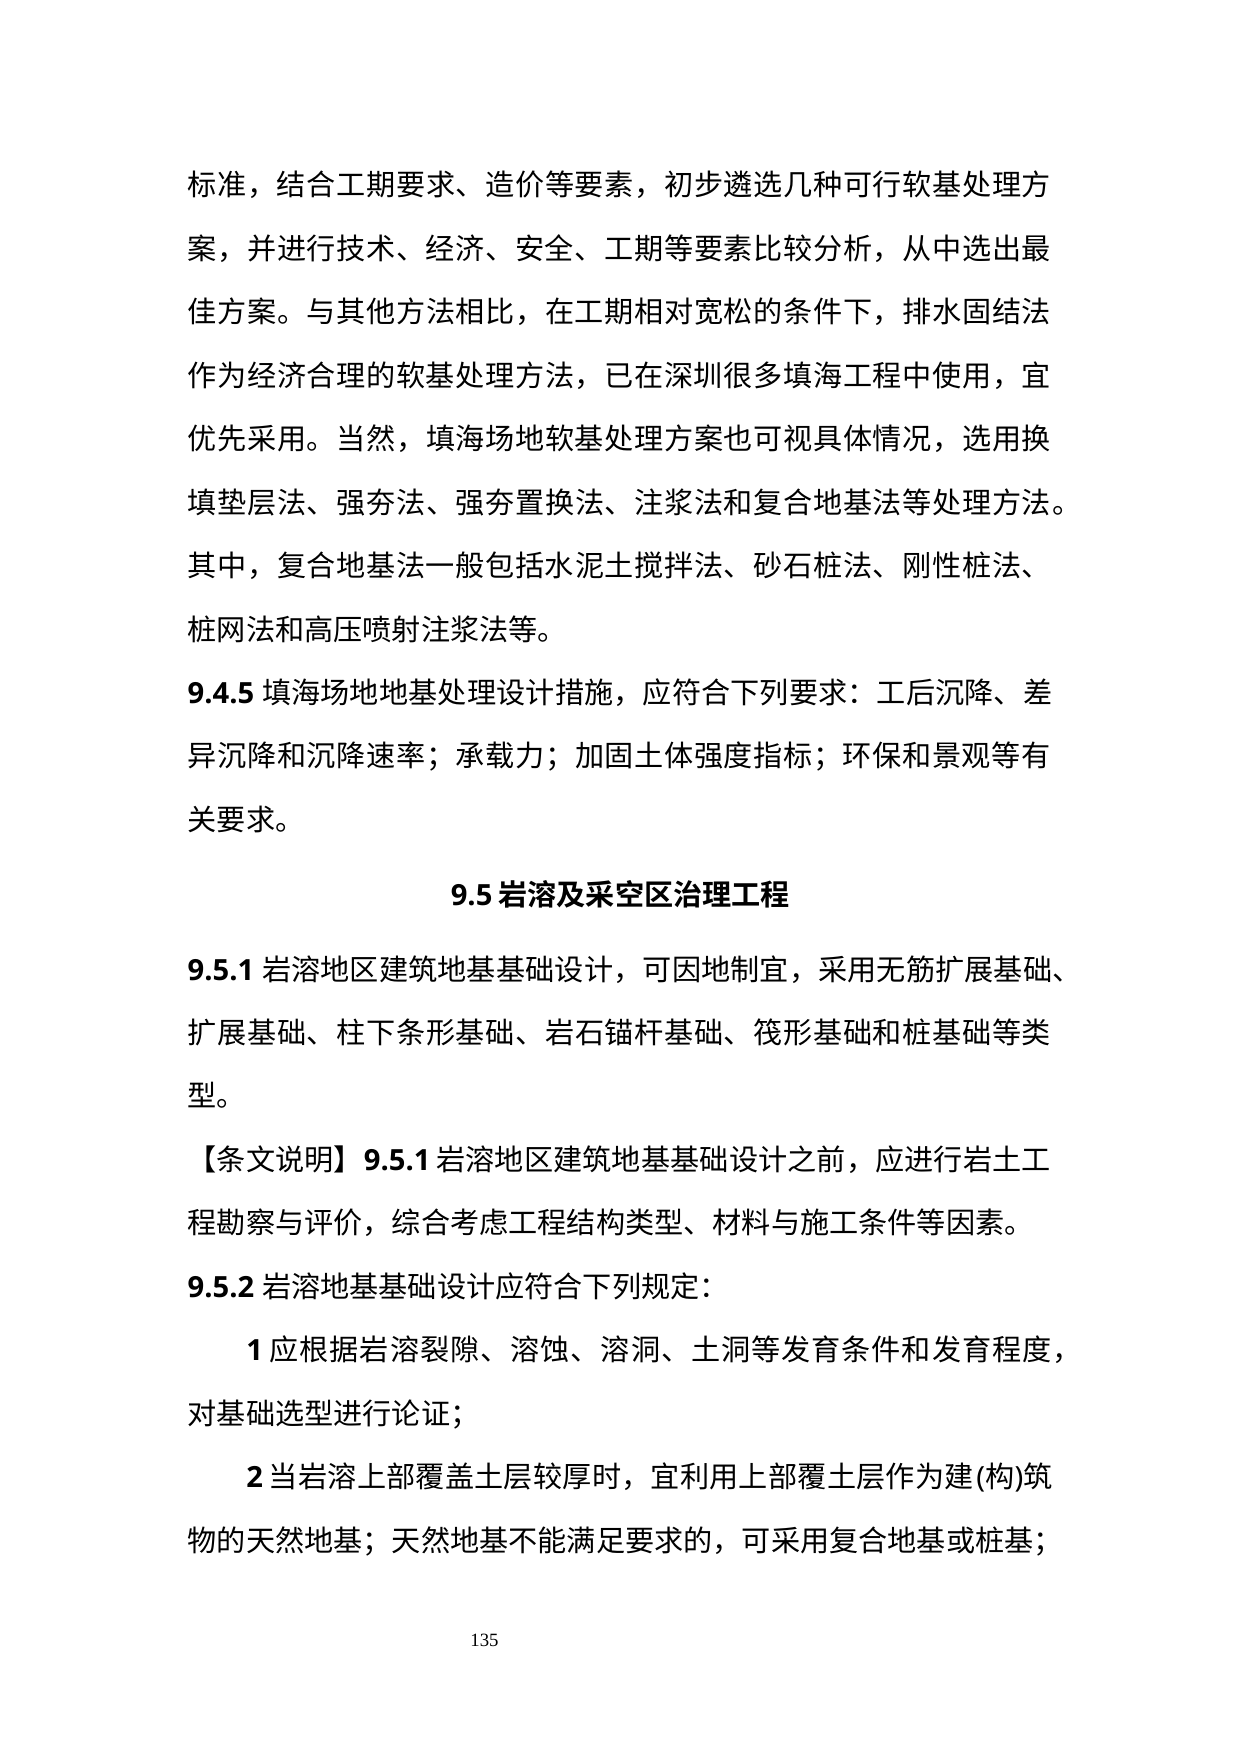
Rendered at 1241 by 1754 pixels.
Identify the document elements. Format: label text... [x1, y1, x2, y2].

text 1应根据岩溶裂隙、溶蚀、溶洞、土洞等发育条件和发育程度，对基础选型进行论证； [187, 1327, 1053, 1433]
text 9.5.2 岩溶地基基础设计应符合下列规定： [187, 1263, 1053, 1306]
subtitle 9.5岩溶及采空区治理工程 [187, 860, 1053, 925]
text 9.5.1 岩溶地区建筑地基基础设计，可因地制宜，采用无筋扩展基础、扩展基础、柱下条形基础、岩石锚杆基础、筏形基础和桩基础等类型。 [187, 946, 1053, 1115]
text 【条文说明】9.5.1岩溶地区建筑地基基础设计之前，应进行岩土工程勘察与评价，综合考虑工程结构类型、材料与施工条件等因素。 [187, 1136, 1053, 1242]
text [187, 162, 1053, 648]
text 9.4.5 填海场地地基处理设计措施，应符合下列要求：工后沉降、差异沉降和沉降速率；承载力；加固土体强度指标；环保和景观等有关要求。 [187, 669, 1053, 839]
text 2当岩溶上部覆盖土层较厚时，宜利用上部覆土层作为建(构)筑物的天然地基；天然地基不能满足要求的，可采用复合地基或桩基； [187, 1454, 1053, 1560]
